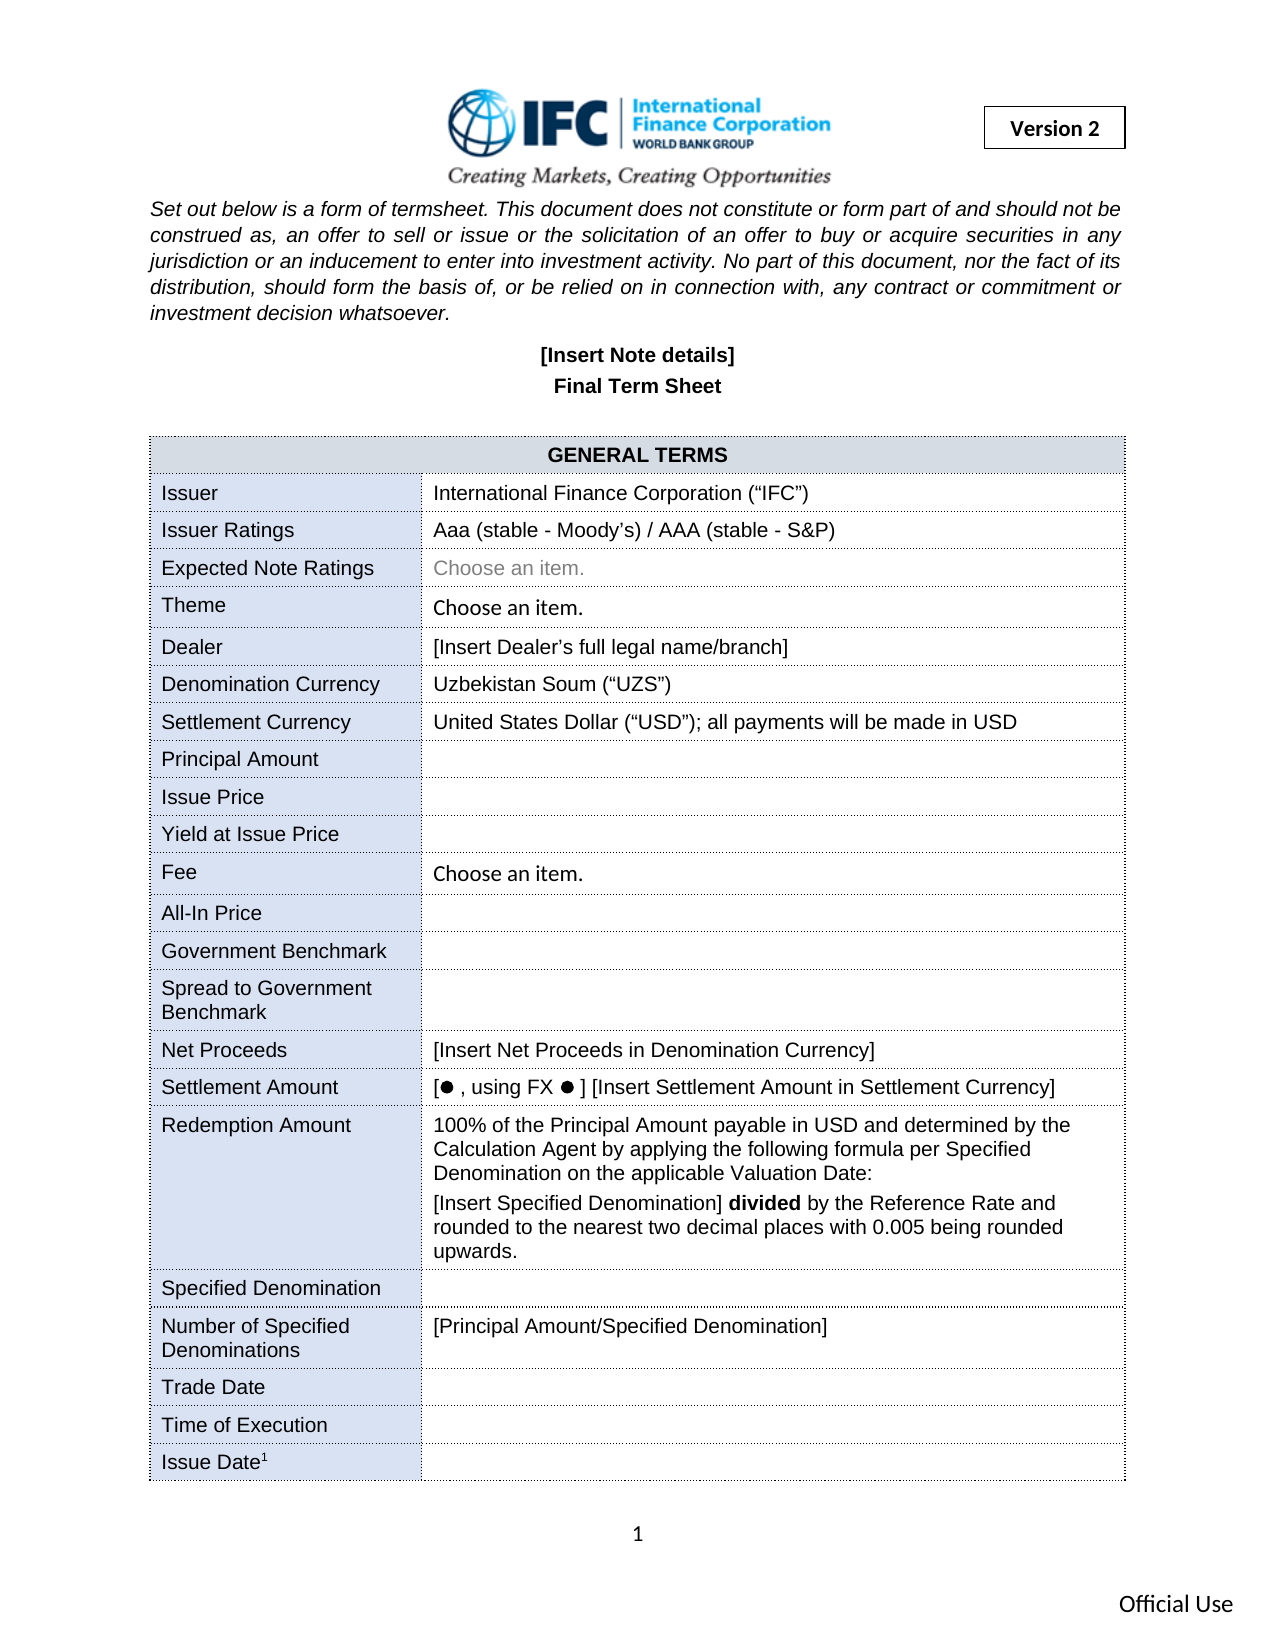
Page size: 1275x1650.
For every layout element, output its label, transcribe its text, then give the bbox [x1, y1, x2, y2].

table_cell Uzbekistan Soum (“UZS”) [422, 665, 1125, 702]
table_header GENERAL TERMS [150, 436, 1125, 473]
table_cell Fee [150, 852, 422, 894]
table_cell Trade Date [150, 1368, 422, 1405]
table_cell Net Proceeds [150, 1030, 422, 1068]
table_cell Spread to Government Benchmark [150, 969, 422, 1030]
table_cell [422, 548, 1125, 586]
table_cell Issuer Ratings [150, 511, 422, 548]
table_cell [422, 1368, 1125, 1405]
table_cell [422, 740, 1125, 777]
table_cell Principal Amount [150, 740, 422, 777]
text [Insert Note details] [150, 343, 1125, 367]
table_cell Time of Execution [150, 1405, 422, 1443]
table_cell All-In Price [150, 894, 422, 931]
table_cell Theme [150, 586, 422, 627]
table_cell [422, 931, 1125, 969]
table_cell Yield at Issue Price [150, 815, 422, 852]
table_cell Expected Note Ratings [150, 548, 422, 586]
table_cell Settlement Amount [150, 1068, 422, 1105]
table_cell [422, 969, 1125, 1030]
table_cell Issue Date [150, 1443, 422, 1480]
table_cell Specified Denomination [150, 1269, 422, 1306]
table_cell United States Dollar (“USD”); all payments will be made in USD [422, 702, 1125, 740]
table_cell [422, 1269, 1125, 1306]
table_cell Settlement Currency [150, 702, 422, 740]
table_cell International Finance Corporation (“IFC”) [422, 473, 1125, 511]
table_cell [422, 1405, 1125, 1443]
table_cell Issuer [150, 473, 422, 511]
table_cell Aaa (stable - Moody’s) / AAA (stable - S&P) [422, 511, 1125, 548]
table_cell [Insert Dealer’s full legal name/branch] [422, 627, 1125, 665]
table_cell [422, 815, 1125, 852]
table_cell Issue Price [150, 777, 422, 815]
table_cell [Insert Net Proceeds in Denomination Currency] [422, 1030, 1125, 1068]
text Final Term Sheet [150, 374, 1125, 398]
table_cell [422, 777, 1125, 815]
table_cell [422, 894, 1125, 931]
table_cell Government Benchmark [150, 931, 422, 969]
table_cell Redemption Amount [150, 1105, 422, 1269]
picture [429, 75, 846, 198]
table_cell Number of Specified Denominations [150, 1306, 422, 1368]
table_cell Denomination Currency [150, 665, 422, 702]
table_cell [, using FX ] [Insert Settlement Amount in Settlement Currency] [422, 1068, 1125, 1105]
table_cell [Principal Amount/Specified Denomination] [422, 1306, 1125, 1368]
table_cell 100% of the Principal Amount payable in USD and determined by the Calculation Agent by applying the following formula per Specified Denomination on the applicable Valuation Date: [Insert Specified Denomination] divided by the Reference Rate and rounded to the nearest two decimal places with 0.005 being rounded upwards. [422, 1105, 1125, 1269]
table_cell Dealer [150, 627, 422, 665]
text Set out below is a form of termsheet. This document does not constitute or form part of and should not be construed as, an offer to sell or issue or the solicitation of an offer to buy or acquire securities in any jurisdiction or an inducement to enter into investment activity. No part of this document, nor the fact of its distribution, should form the basis of, or be relied on in connection with, any contract or commitment or investment decision whatsoever. [150, 197, 1125, 324]
table_cell [422, 1443, 1125, 1480]
